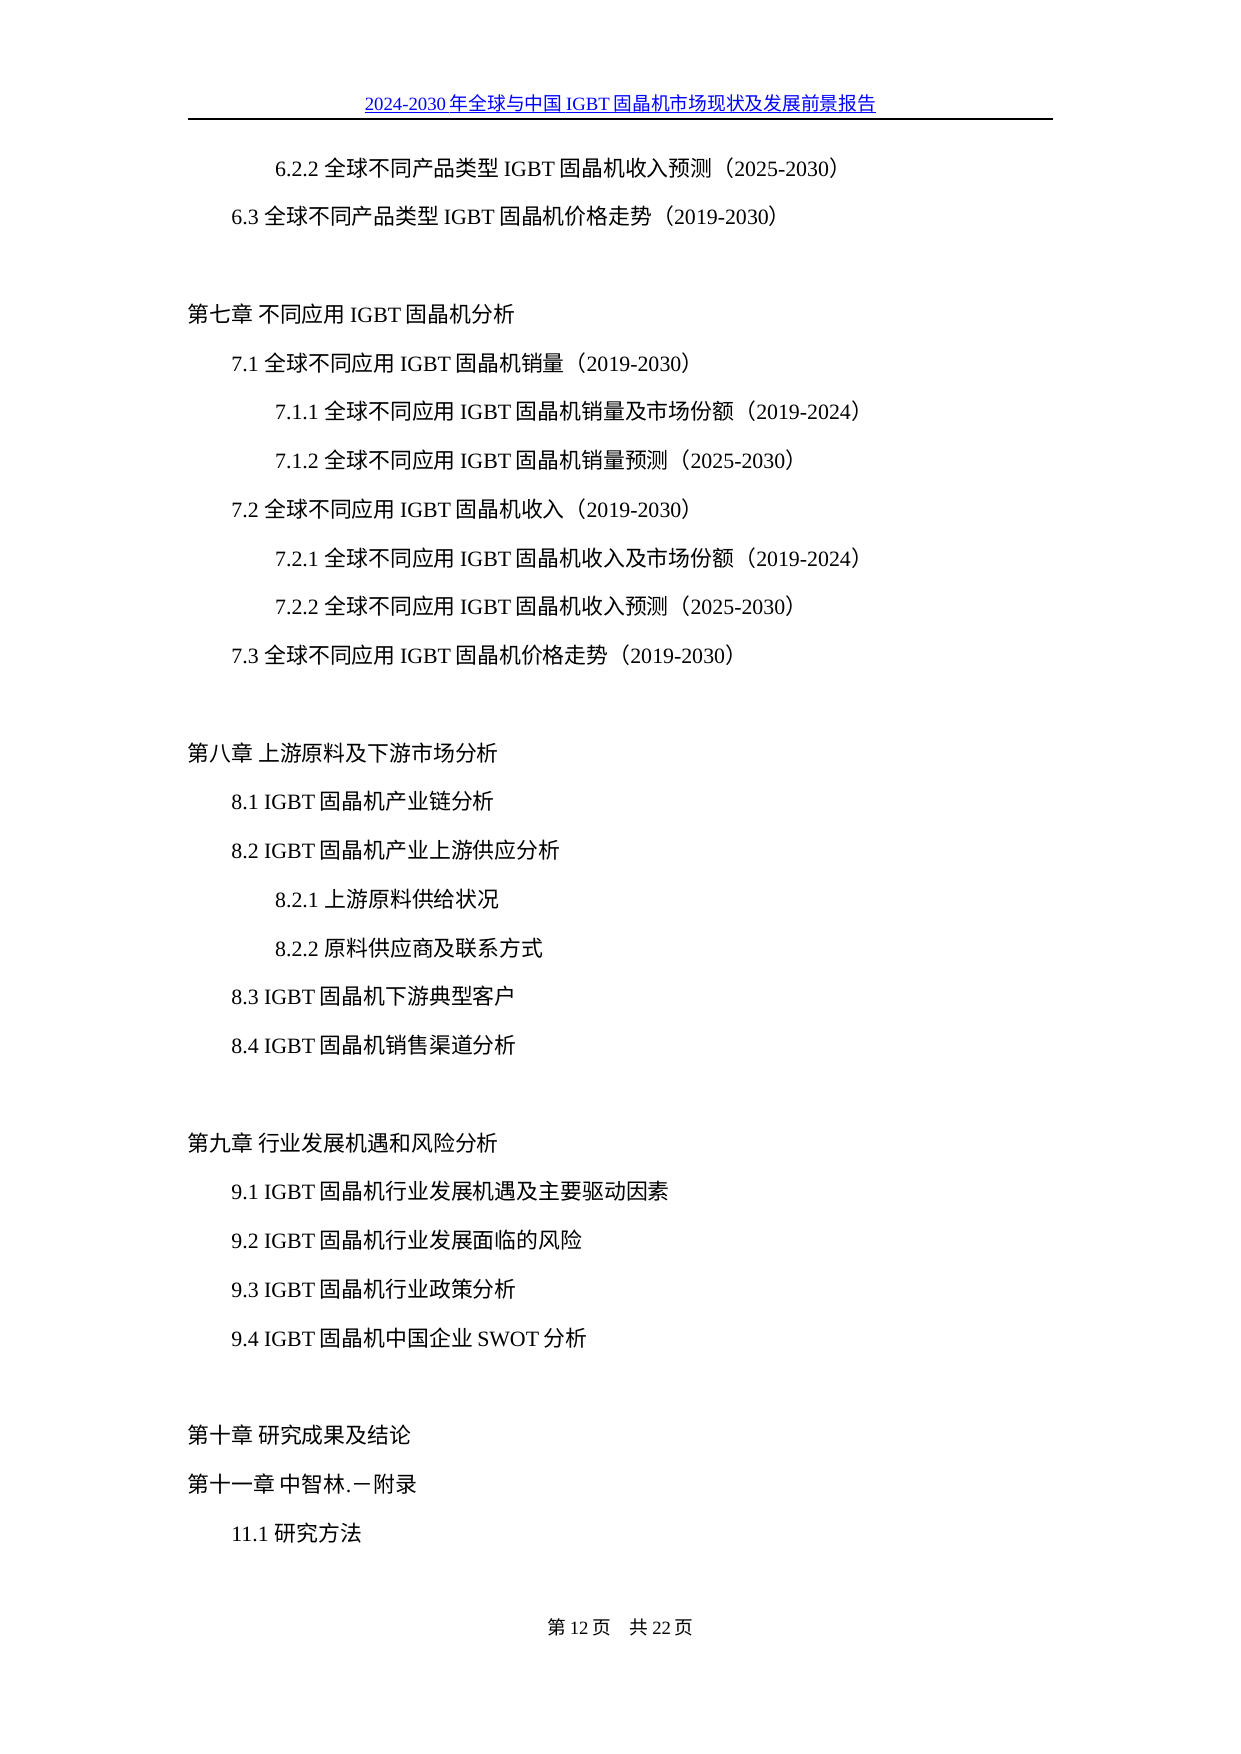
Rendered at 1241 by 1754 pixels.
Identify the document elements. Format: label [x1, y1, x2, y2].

text [187, 150, 1053, 1548]
